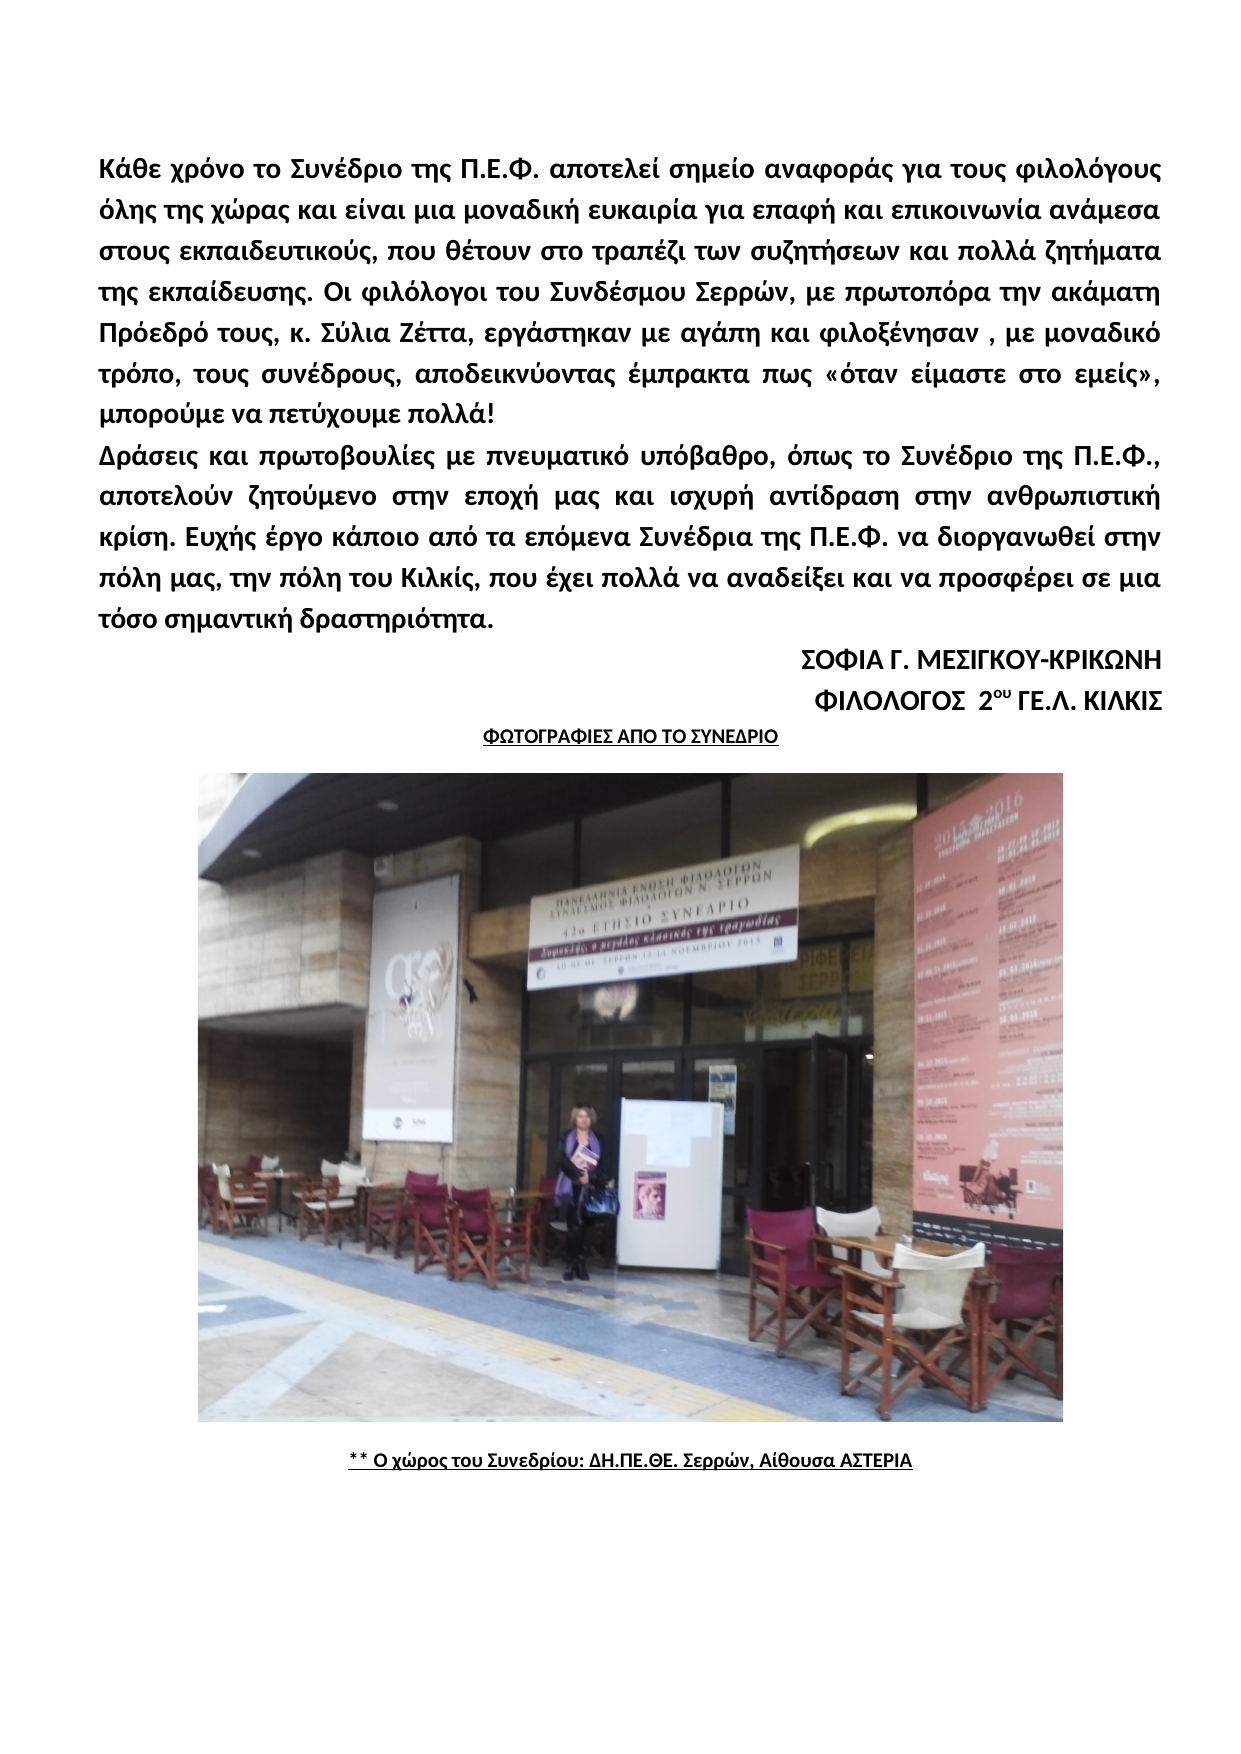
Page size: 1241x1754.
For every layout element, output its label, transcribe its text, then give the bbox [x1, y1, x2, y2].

text ΦΩΤΟΓΡΑΦΙΕΣ ΑΠΟ ΤΟ ΣΥΝΕΔΡΙΟ [99, 723, 1162, 748]
text ΣΟΦΙΑ Γ. ΜΕΣΙΓΚΟΥ-ΚΡΙΚΩΝΗ [99, 641, 1162, 677]
text ** Ο χώρος του Συνεδρίου: ΔΗ.ΠΕ.ΘΕ. Σερρών, Αίθουσα ΑΣΤΕΡΙΑ [99, 1447, 1162, 1472]
text Δράσεις και πρωτοβουλίες με πνευματικό υπόβαθρο, όπως το Συνέδριο της Π.Ε.Φ., αποτελούν ζητούμενο στην εποχή μας και ισχυρή αντίδραση στην ανθρωπιστική κρίση. Ευχής έργο κάποιο από τα επόμενα Συνέδρια της Π.Ε.Φ. να διοργανωθεί στην πόλη μας, την πόλη του Κιλκίς, που έχει πολλά να αναδείξει και να προσφέρει σε μια τόσο σημαντική δραστηριότητα. [99, 437, 1162, 636]
text Κάθε χρόνο το Συνέδριο της Π.Ε.Φ. αποτελεί σημείο αναφοράς για τους φιλολόγους όλης της χώρας και είναι μια μοναδική ευκαιρία για επαφή και επικοινωνία ανάμεσα στους εκπαιδευτικούς, που θέτουν στο τραπέζι των συζητήσεων και πολλά ζητήματα της εκπαίδευσης. Οι φιλόλογοι του Συνδέσμου Σερρών, με πρωτοπόρα την ακάματη Πρόεδρό τους, κ. Σύλια Ζέττα, εργάστηκαν με αγάπη και φιλοξένησαν , με μοναδικό τρόπο, τους συνέδρους, αποδεικνύοντας έμπρακτα πως «όταν είμαστε στο εμείς», μπορούμε να πετύχουμε πολλά! [99, 150, 1162, 431]
picture [197, 773, 1064, 1422]
text ΦΙΛΟΛΟΓΟΣ 2ου ΓΕ.Λ. ΚΙΛΚΙΣ [99, 682, 1162, 718]
